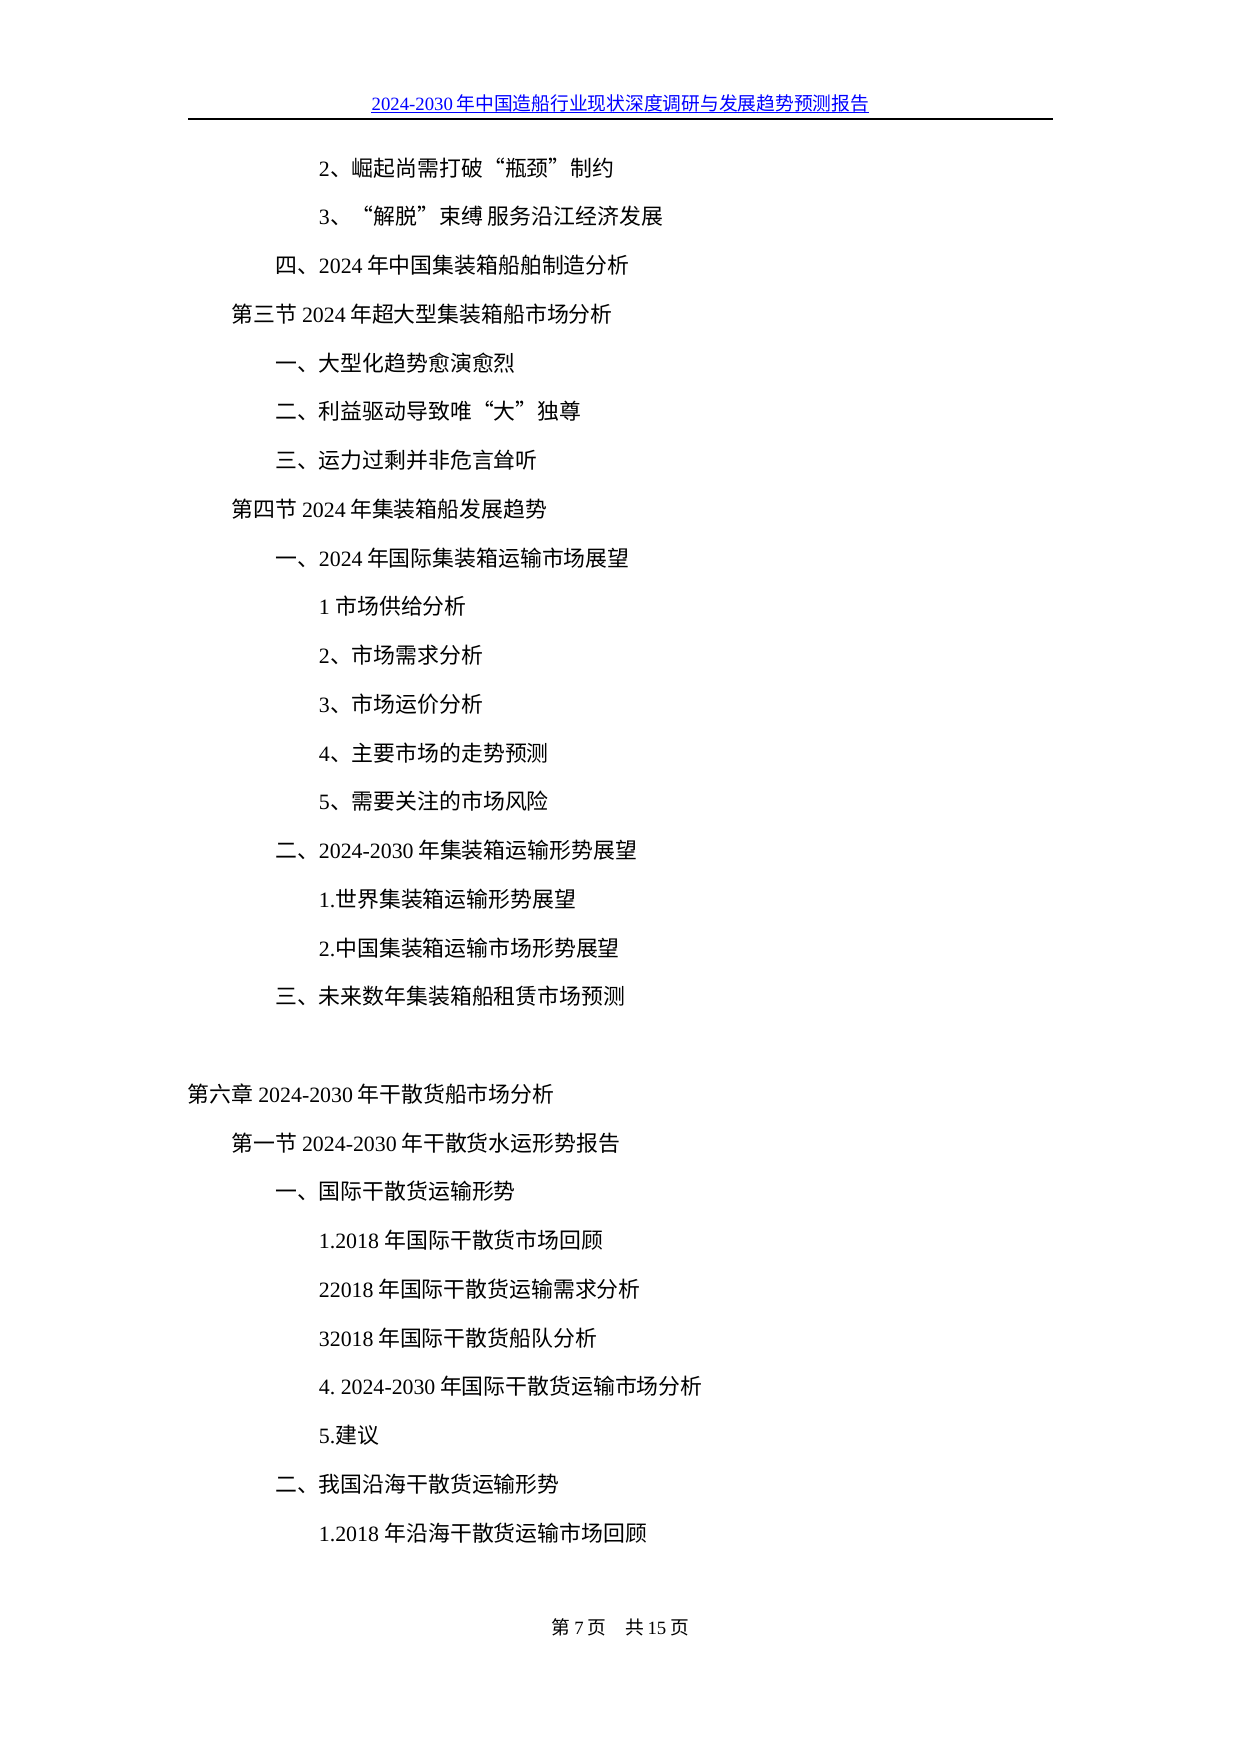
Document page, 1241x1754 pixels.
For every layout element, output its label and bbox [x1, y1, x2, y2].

text [187, 150, 1053, 1548]
